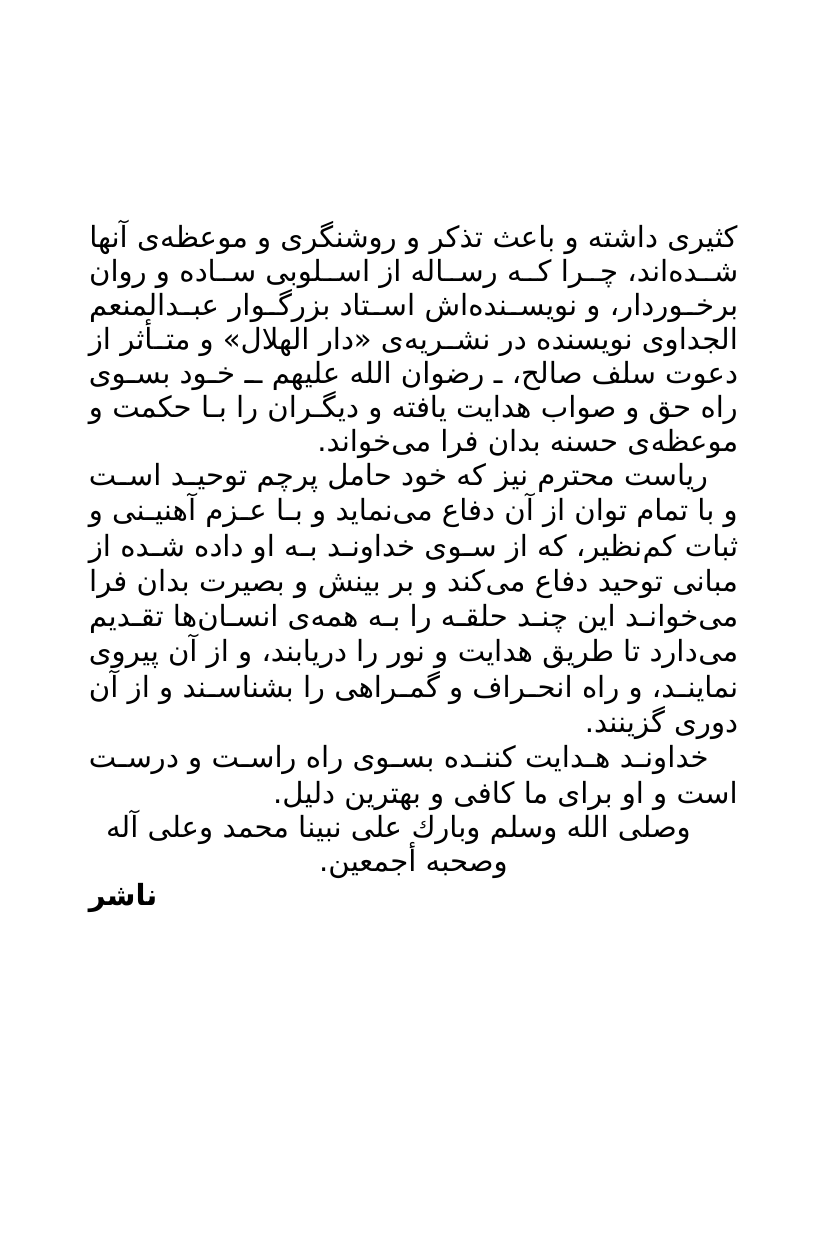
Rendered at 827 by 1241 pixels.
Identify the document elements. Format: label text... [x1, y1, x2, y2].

text ناشر [89, 878, 738, 912]
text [89, 221, 738, 458]
text وصلى الله وسلم وبارك على نبينا محمد وعلى آله وصحبه أجمعين. [89, 811, 738, 878]
text خداوند هدایت کننده بسوی راه راست و درست است و او برای ما کافی و بهترین دلیل. [89, 741, 738, 810]
text ریاست محترم نیز که خود حامل پرچم توحید است و با تمام توان از آن دفاع می‌نماید و با عزم آهنینی و ثبات کم‌نظیر، که از سوی خداوند به او داده شده از مبانی توحید دفاع می‌کند و بر بینش و بصیرت بدان فرا می‌خواند این چند حلقه را به همه‌ی انسان‌ها تقدیم می‌دارد تا طریق هدایت و نور را دریابند، و از آن پیروی نمایند، و راه انحراف و گمراهی را بشناسند و از آن دوری گزینند. [89, 458, 738, 739]
